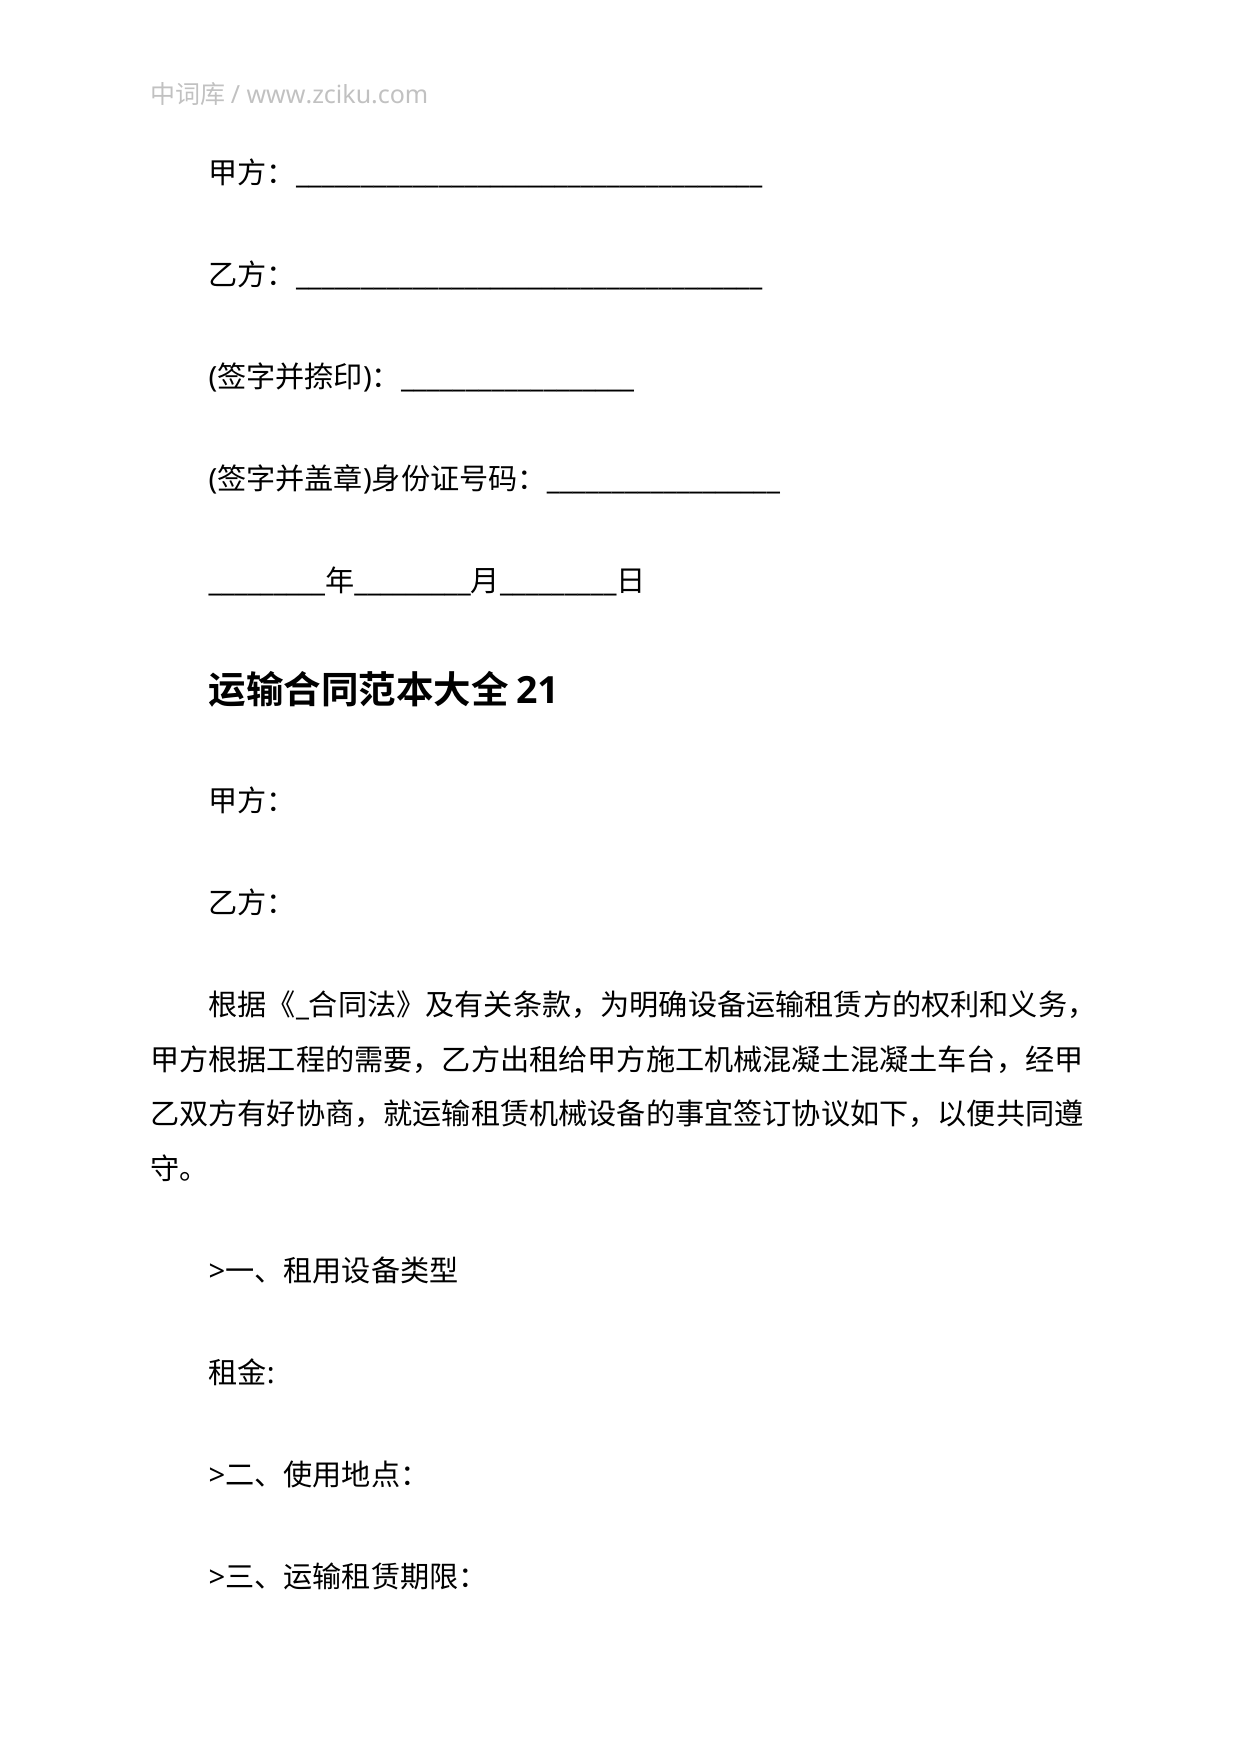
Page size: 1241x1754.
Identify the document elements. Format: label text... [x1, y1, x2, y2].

text 乙方：____________________________________ [150, 252, 1090, 294]
text 甲方：____________________________________ [150, 150, 1090, 192]
text 运输合同范本大全21 [150, 660, 1090, 714]
text 甲方： [150, 777, 1090, 820]
text 根据《_合同法》及有关条款，为明确设备运输租赁方的权利和义务，甲方根据工程的需要，乙方出租给甲方施工机械混凝土混凝土车台，经甲乙双方有好协商，就运输租赁机械设备的事宜签订协议如下，以便共同遵守。 [150, 981, 1090, 1188]
text 乙方： [150, 879, 1090, 922]
text _________年_________月_________日 [150, 558, 1090, 600]
text >一、租用设备类型 [150, 1248, 1090, 1290]
text >三、运输租赁期限： [150, 1553, 1090, 1596]
text (签字并捺印)：__________________ [150, 354, 1090, 396]
text 租金: [150, 1349, 1090, 1392]
text >二、使用地点： [150, 1452, 1090, 1494]
text (签字并盖章)身份证号码：__________________ [150, 456, 1090, 498]
